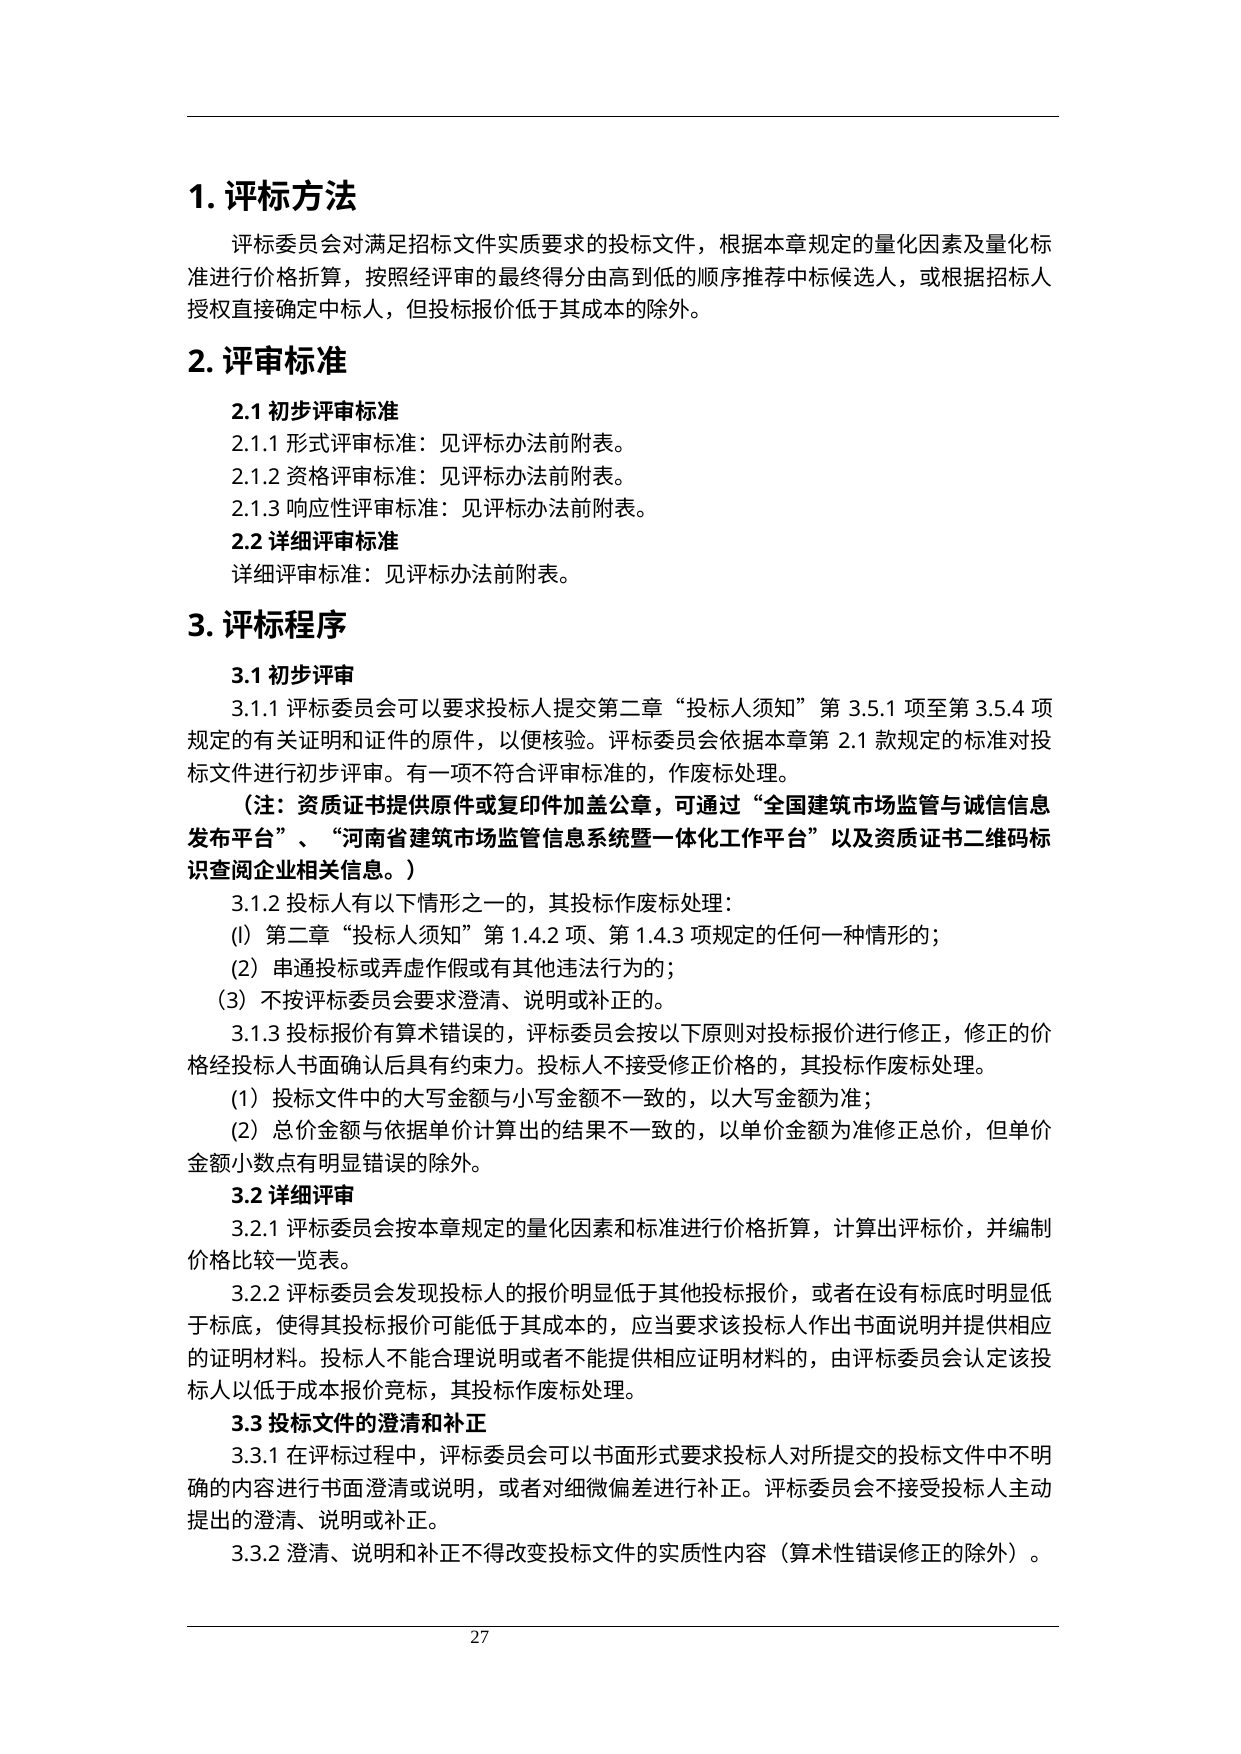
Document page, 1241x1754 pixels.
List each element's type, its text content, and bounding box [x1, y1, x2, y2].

text 2.1.1 形式评审标准：见评标办法前附表。 [187, 426, 1053, 459]
text (l）第二章“投标人须知”第1.4.2 项、第1.4.3 项规定的任何一种情形的； [187, 918, 1053, 950]
text 3.2.2 评标委员会发现投标人的报价明显低于其他投标报价，或者在设有标底时明显低于标底，使得其投标报价可能低于其成本的，应当要求该投标人作出书面说明并提供相应的证明材料。投标人不能合理说明或者不能提供相应证明材料的，由评标委员会认定该投标人以低于成本报价竞标，其投标作废标处理。 [187, 1275, 1053, 1405]
text (2）串通投标或弄虚作假或有其他违法行为的； [187, 950, 1053, 983]
text 2.2 详细评审标准 [187, 524, 1053, 556]
text 评标委员会对满足招标文件实质要求的投标文件，根据本章规定的量化因素及量化标准进行价格折算，按照经评审的最终得分由高到低的顺序推荐中标候选人，或根据招标人授权直接确定中标人，但投标报价低于其成本的除外。 [187, 227, 1053, 324]
text 3.2.1 评标委员会按本章规定的量化因素和标准进行价格折算，计算出评标价，并编制价格比较一览表。 [187, 1210, 1053, 1275]
text （注：资质证书提供原件或复印件加盖公章，可通过“全国建筑市场监管与诚信信息发布平台”、“河南省建筑市场监管信息系统暨一体化工作平台”以及资质证书二维码标识查阅企业相关信息。） [187, 788, 1053, 885]
text 3.3 投标文件的澄清和补正 [187, 1405, 1053, 1438]
text 2.1 初步评审标准 [187, 394, 1053, 426]
text 1. 评标方法 [187, 162, 1053, 227]
text 3.2 详细评审 [187, 1178, 1053, 1210]
text (1）投标文件中的大写金额与小写金额不一致的，以大写金额为准； [187, 1080, 1053, 1113]
text 3.1.3 投标报价有算术错误的，评标委员会按以下原则对投标报价进行修正，修正的价格经投标人书面确认后具有约束力。投标人不接受修正价格的，其投标作废标处理。 [187, 1015, 1053, 1080]
subtitle 2. 评审标准 [187, 327, 1053, 392]
text 3.3.1 在评标过程中，评标委员会可以书面形式要求投标人对所提交的投标文件中不明确的内容进行书面澄清或说明，或者对细微偏差进行补正。评标委员会不接受投标人主动提出的澄清、说明或补正。 [187, 1438, 1053, 1535]
text (2）总价金额与依据单价计算出的结果不一致的，以单价金额为准修正总价，但单价金额小数点有明显错误的除外。 [187, 1113, 1053, 1178]
text 详细评审标准：见评标办法前附表。 [187, 556, 1053, 589]
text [187, 1535, 1053, 1568]
text 3.1.2 投标人有以下情形之一的，其投标作废标处理： [187, 885, 1053, 918]
text 3.1 初步评审 [187, 658, 1053, 690]
text （3）不按评标委员会要求澄清、说明或补正的。 [187, 983, 1053, 1015]
text 2.1.3 响应性评审标准：见评标办法前附表。 [187, 491, 1053, 524]
text 3.1.1 评标委员会可以要求投标人提交第二章“投标人须知”第3.5.1 项至第3.5.4 项规定的有关证明和证件的原件，以便核验。评标委员会依据本章第2.1 款规定的标准对投标文件进行初步评审。有一项不符合评审标准的，作废标处理。 [187, 690, 1053, 788]
subtitle 3. 评标程序 [187, 591, 1053, 656]
text 2.1.2 资格评审标准：见评标办法前附表。 [187, 459, 1053, 491]
